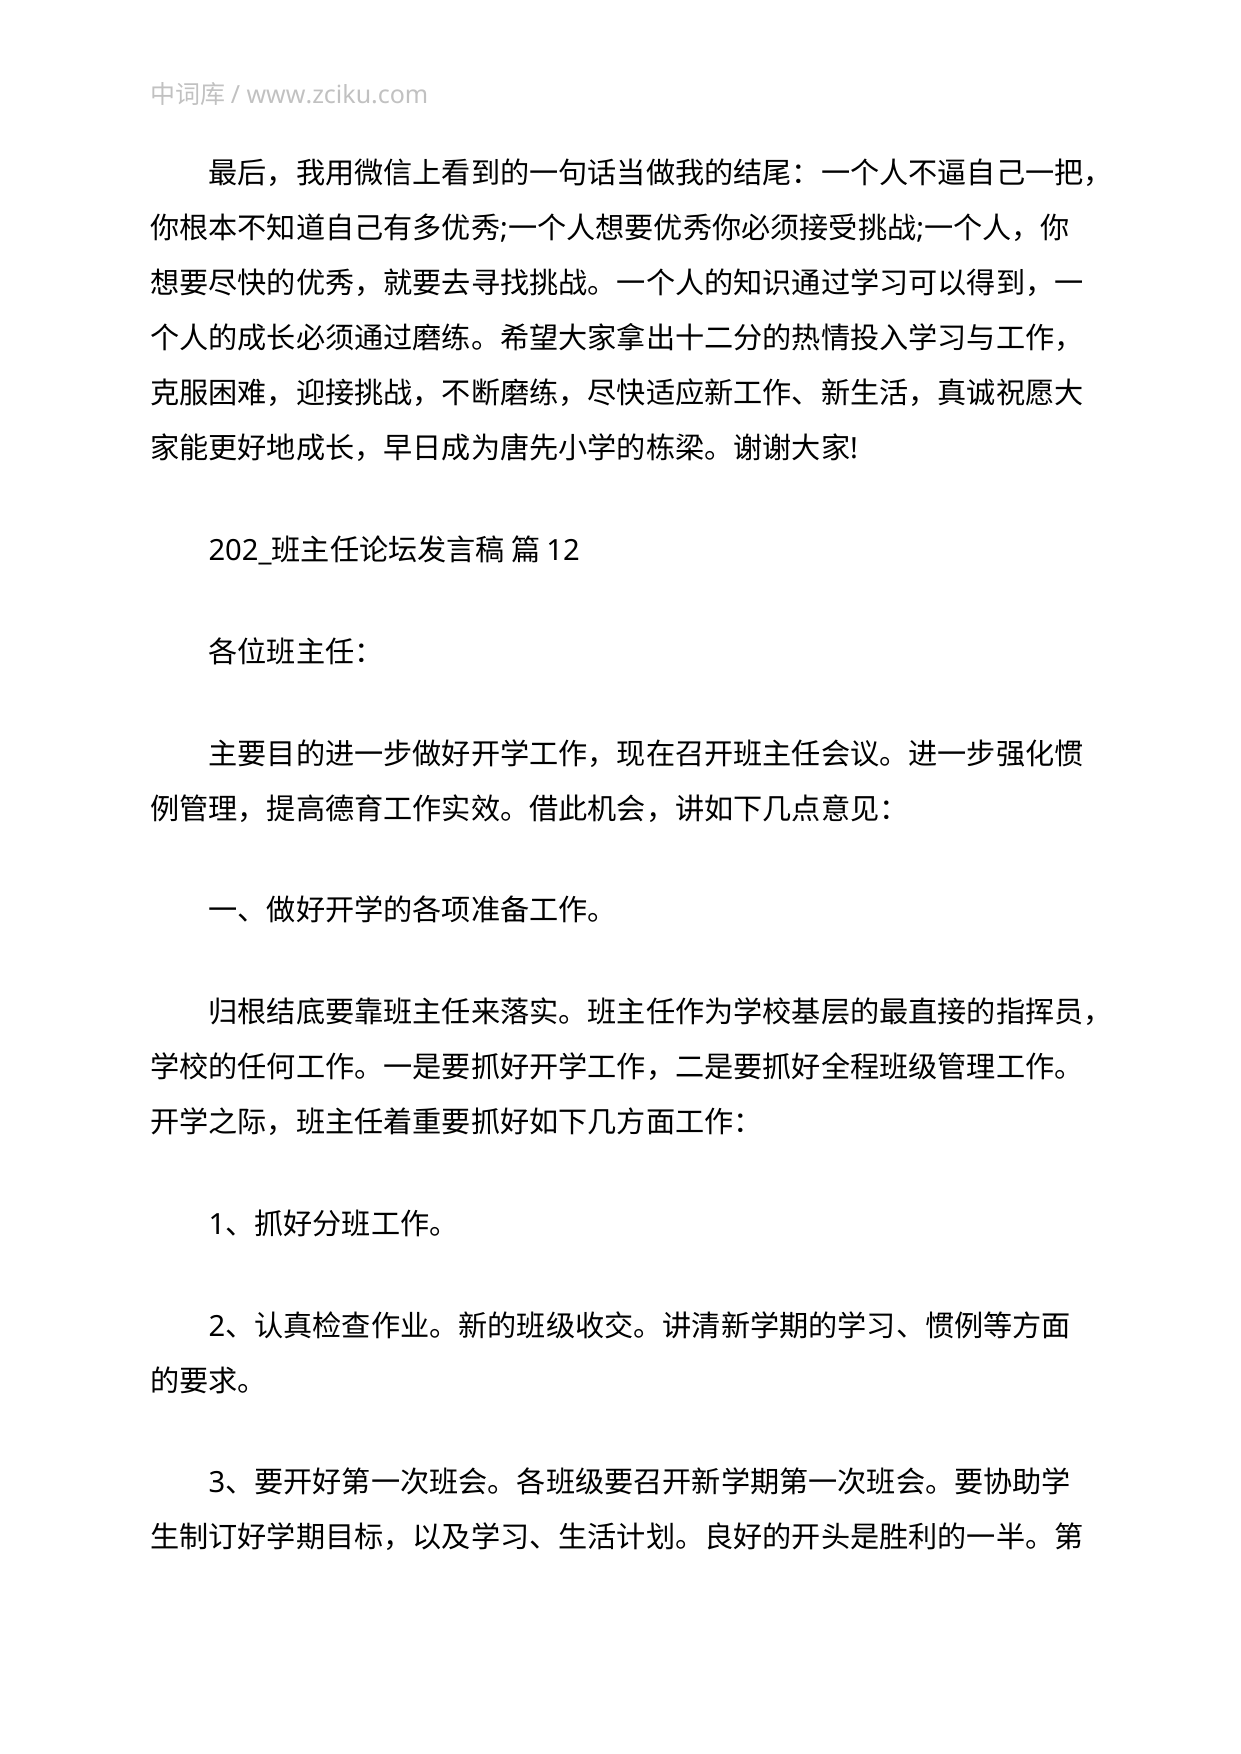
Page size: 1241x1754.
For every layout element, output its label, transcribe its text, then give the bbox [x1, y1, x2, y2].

text 2、认真检查作业。新的班级收交。讲清新学期的学习、惯例等方面的要求。 [150, 1302, 1090, 1399]
text 归根结底要靠班主任来落实。班主任作为学校基层的最直接的指挥员，学校的任何工作。一是要抓好开学工作，二是要抓好全程班级管理工作。开学之际，班主任着重要抓好如下几方面工作： [150, 989, 1090, 1141]
text 202_班主任论坛发言稿 篇12 [150, 527, 1090, 569]
text 最后，我用微信上看到的一句话当做我的结尾：一个人不逼自己一把，你根本不知道自己有多优秀;一个人想要优秀你必须接受挑战;一个人，你想要尽快的优秀，就要去寻找挑战。一个人的知识通过学习可以得到，一个人的成长必须通过磨练。希望大家拿出十二分的热情投入学习与工作，克服困难，迎接挑战，不断磨练，尽快适应新工作、新生活，真诚祝愿大家能更好地成长，早日成为唐先小学的栋梁。谢谢大家! [150, 150, 1090, 467]
text 一、做好开学的各项准备工作。 [150, 887, 1090, 929]
text 主要目的进一步做好开学工作，现在召开班主任会议。进一步强化惯例管理，提高德育工作实效。借此机会，讲如下几点意见： [150, 730, 1090, 827]
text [150, 1459, 1090, 1556]
text 各位班主任： [150, 628, 1090, 671]
text 1、抓好分班工作。 [150, 1200, 1090, 1243]
